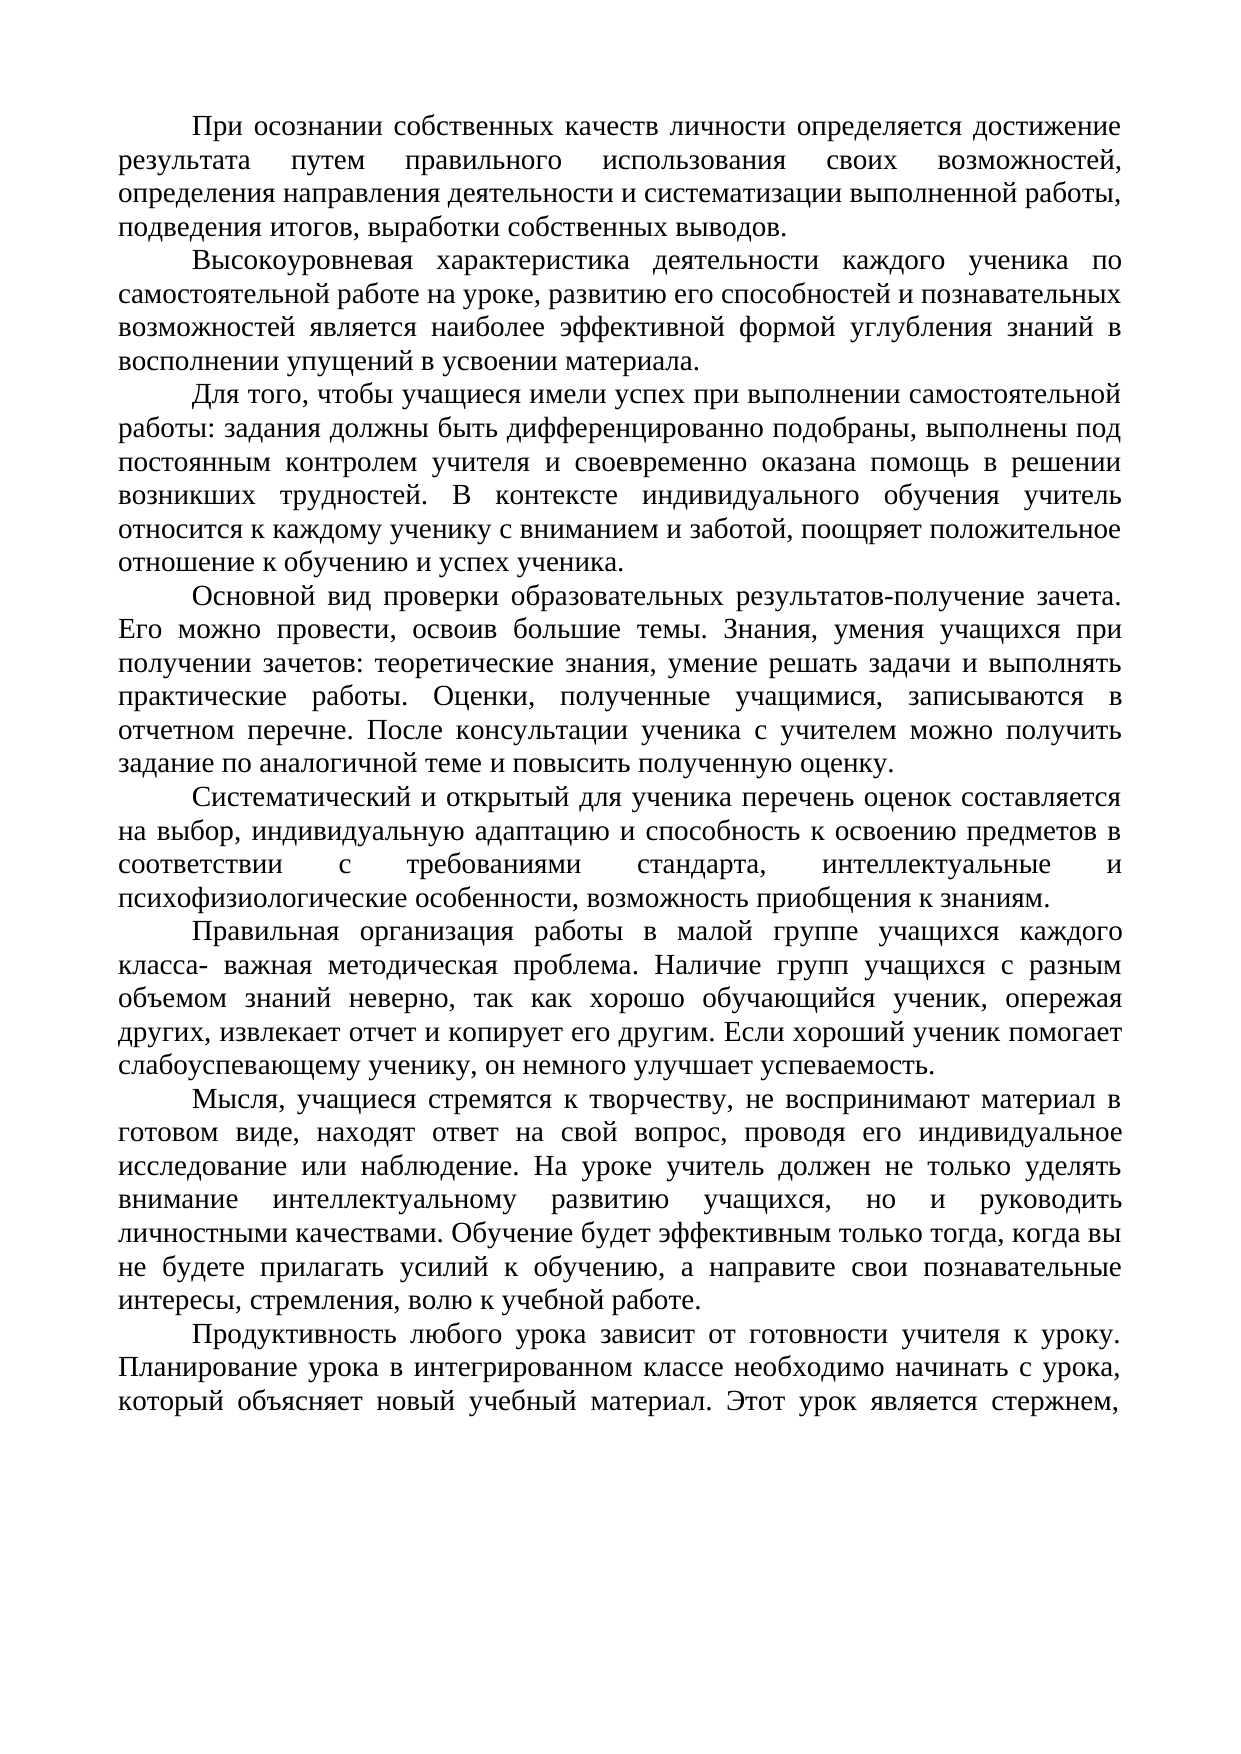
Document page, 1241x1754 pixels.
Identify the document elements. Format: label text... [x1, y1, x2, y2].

text Основной вид проверки образовательных результатов-получение зачета. Его можно провести, освоив большие темы. Знания, умения учащихся при получении зачетов: теоретические знания, умение решать задачи и выполнять практические работы. Оценки, полученные учащимися, записываются в отчетном перечне. После консультации ученика с учителем можно получить задание по аналогичной теме и повысить полученную оценку. [118, 578, 1122, 779]
text При осознании собственных качеств личности определяется достижение результата путем правильного использования своих возможностей, определения направления деятельности и систематизации выполненной работы, подведения итогов, выработки собственных выводов. [118, 108, 1122, 242]
text Мысля, учащиеся стремятся к творчеству, не воспринимают материал в готовом виде, находят ответ на свой вопрос, проводя его индивидуальное исследование или наблюдение. На уроке учитель должен не только уделять внимание интеллектуальному развитию учащихся, но и руководить личностными качествами. Обучение будет эффективным только тогда, когда вы не будете прилагать усилий к обучению, а направите свои познавательные интересы, стремления, волю к учебной работе. [118, 1081, 1122, 1316]
text Продуктивность любого урока зависит от готовности учителя к уроку. Планирование урока в интегрированном классе необходимо начинать с урока, который объясняет новый учебный материал. Этот урок является стержнем, [118, 1316, 1122, 1416]
text Правильная организация работы в малой группе учащихся каждого класса- важная методическая проблема. Наличие групп учащихся с разным объемом знаний неверно, так как хорошо обучающийся ученик, опережая других, извлекает отчет и копирует его другим. Если хороший ученик помогает слабоуспевающему ученику, он немного улучшает успеваемость. [118, 913, 1123, 1081]
text Систематический и открытый для ученика перечень оценок составляется на выбор, индивидуальную адаптацию и способность к освоению предметов в соответствии с требованиями стандарта, интеллектуальные и психофизиологические особенности, возможность приобщения к знаниям. [118, 779, 1122, 913]
text Высокоуровневая характеристика деятельности каждого ученика по самостоятельной работе на уроке, развитию его способностей и познавательных возможностей является наиболее эффективной формой углубления знаний в восполнении упущений в усвоении материала. [118, 242, 1122, 377]
text Для того, чтобы учащиеся имели успех при выполнении самостоятельной работы: задания должны быть дифференцированно подобраны, выполнены под постоянным контролем учителя и своевременно оказана помощь в решении возникших трудностей. В контексте индивидуального обучения учитель относится к каждому ученику с вниманием и заботой, поощряет положительное отношение к обучению и успех ученика. [118, 377, 1122, 578]
